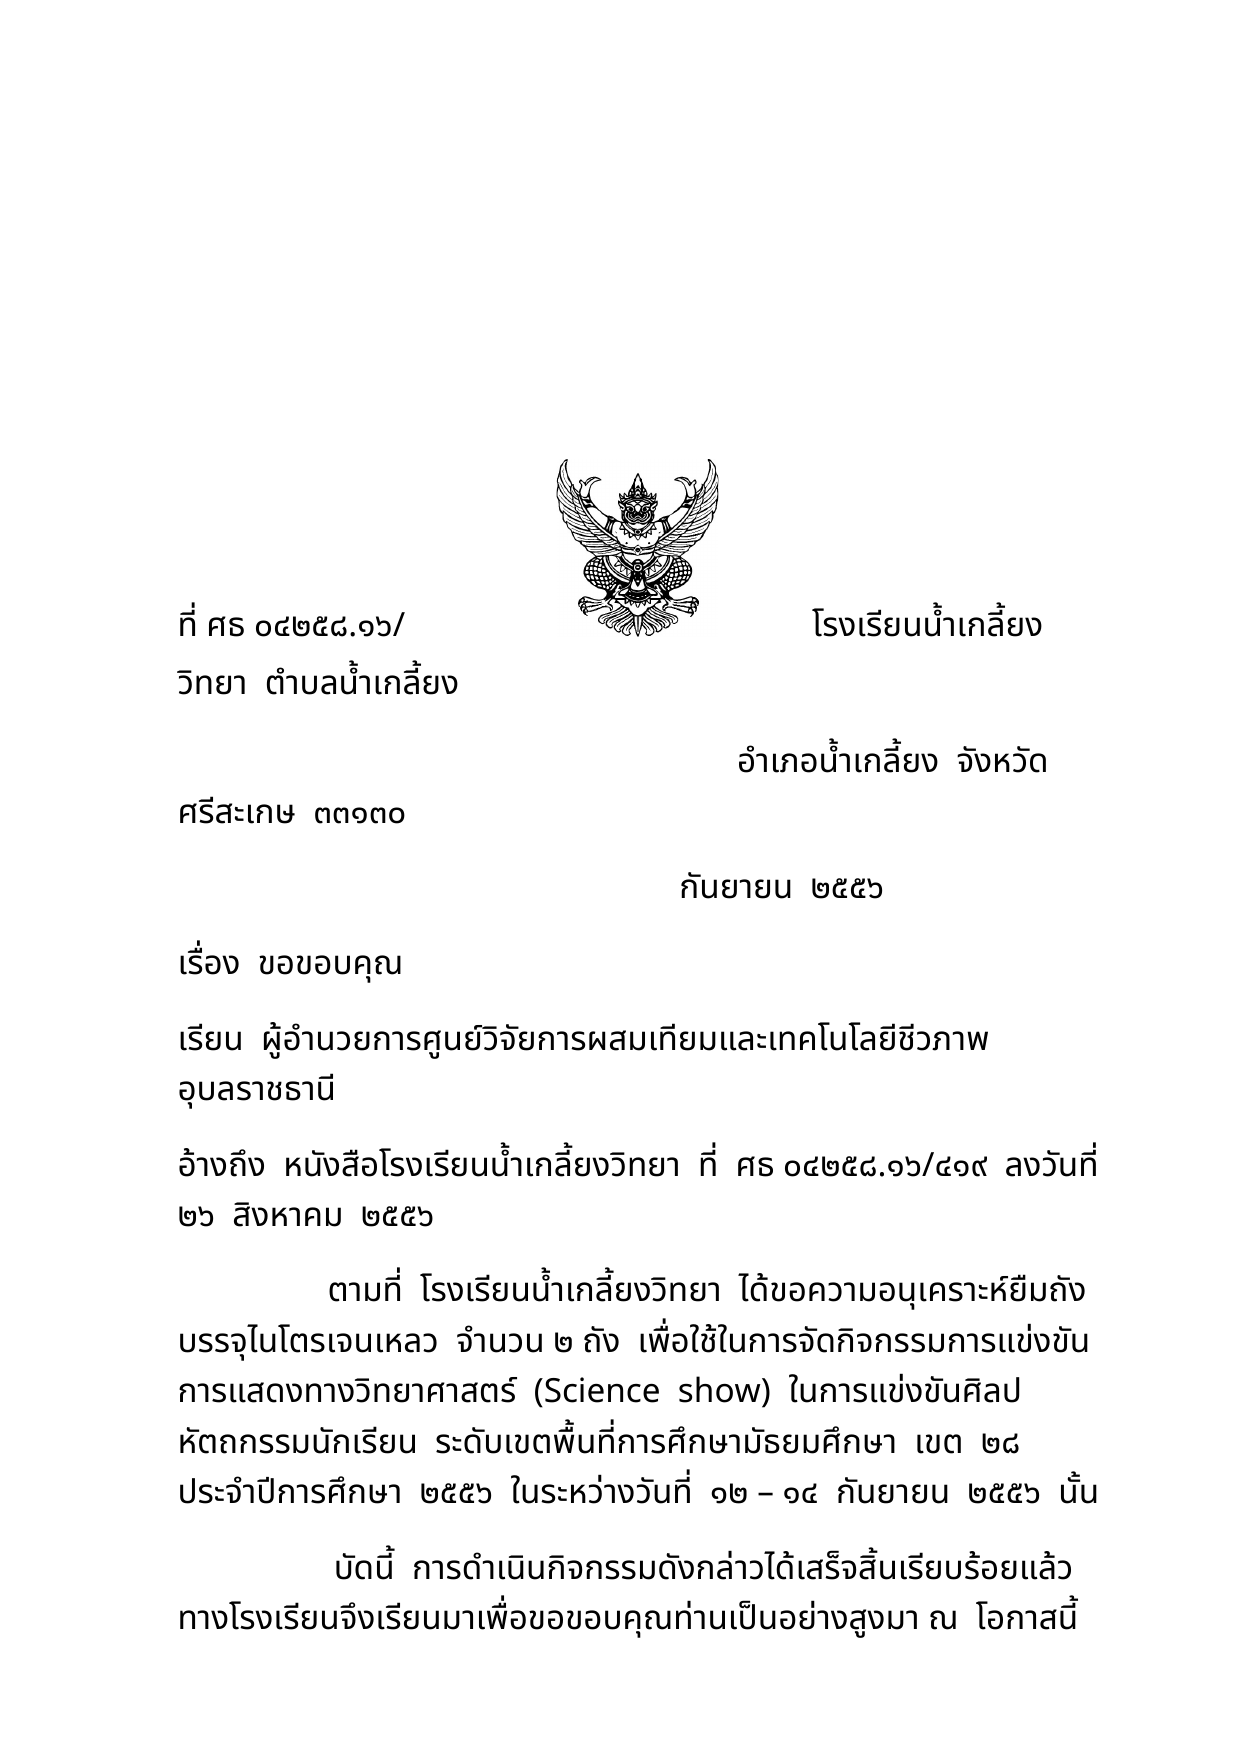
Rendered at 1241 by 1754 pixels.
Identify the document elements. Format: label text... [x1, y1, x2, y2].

text อ้างถึง หนังสือโรงเรียนน้ำเกลี้ยงวิทยา ที่ ศธ ๐๔๒๕๘.๑๖/๔๑๙ ลงวันที่ ๒๖ สิงหาคม ๒๕๕๖ [177, 1140, 1107, 1241]
text อำเภอน้ำเกลี้ยง จังหวัดศรีสะเกษ ๓๓๑๓๐ [177, 737, 1107, 838]
text ตามที่ โรงเรียนน้ำเกลี้ยงวิทยา ได้ขอความอนุเคราะห์ยืมถังบรรจุไนโตรเจนเหลว จำนวน ๒ ถัง เพื่อใช้ในการจัดกิจกรรมการแข่งขันการแสดงทางวิทยาศาสตร์ (Science show) ในการแข่งขันศิลปหัตถกรรมนักเรียน ระดับเขตพื้นที่การศึกษามัธยมศึกษา เขต ๒๘ ประจำปีการศึกษา ๒๕๕๖ ในระหว่างวันที่ ๑๒ – ๑๔ กันยายน ๒๕๕๖ นั้น [177, 1266, 1107, 1519]
text เรื่อง ขอขอบคุณ [177, 939, 1107, 989]
text ที่ ศธ ๐๔๒๕๘.๑๖/ โรงเรียนน้ำเกลี้ยงวิทยา ตำบลน้ำเกลี้ยง [177, 601, 1107, 709]
text บัดนี้ การดำเนินกิจกรรมดังกล่าวได้เสร็จสิ้นเรียบร้อยแล้ว ทางโรงเรียนจึงเรียนมาเพื่อขอขอบคุณท่านเป็นอย่างสูงมา ณ โอกาสนี้ [177, 1544, 1107, 1644]
text กันยายน ๒๕๕๖ [177, 863, 1107, 914]
text เรียน ผู้อำนวยการศูนย์วิจัยการผสมเทียมและเทคโนโลยีชีวภาพอุบลราชธานี [177, 1014, 1107, 1115]
picture [556, 459, 719, 601]
